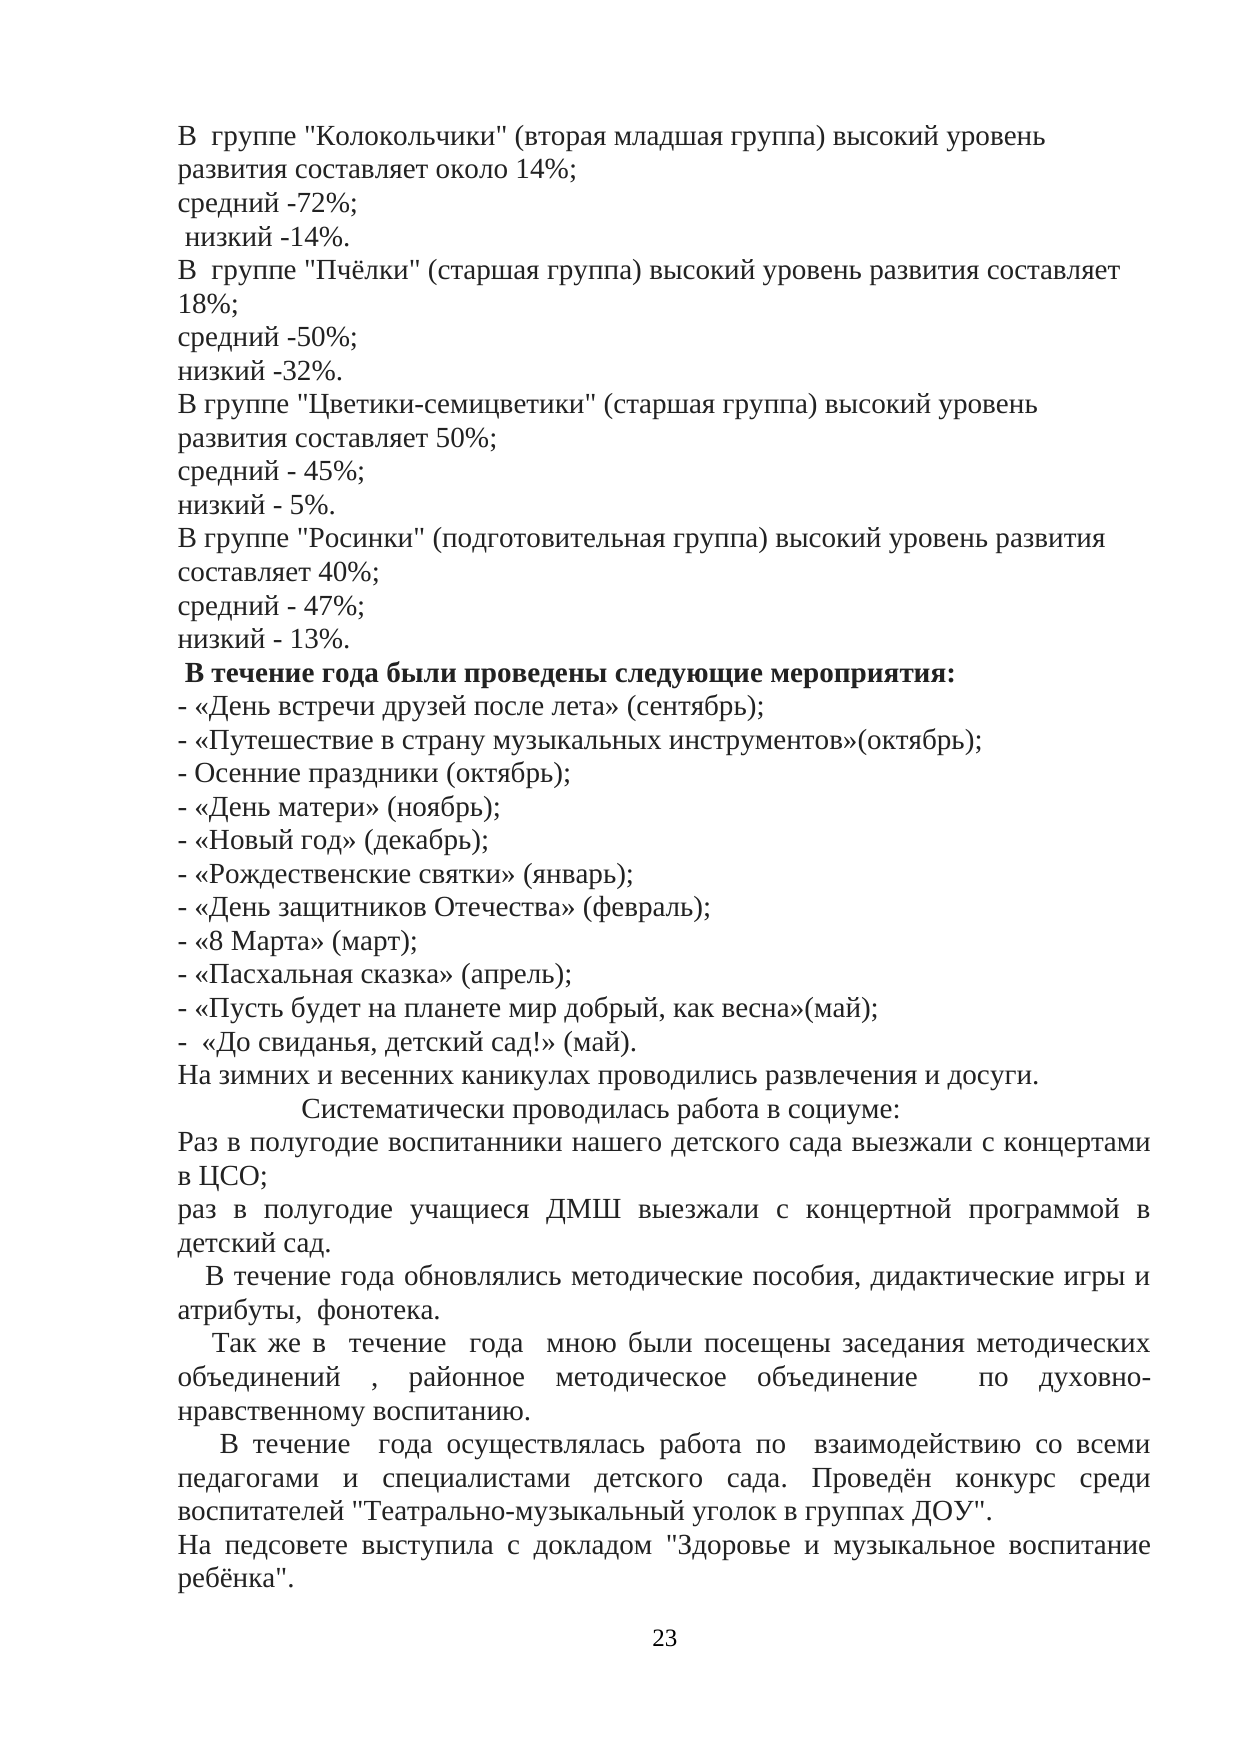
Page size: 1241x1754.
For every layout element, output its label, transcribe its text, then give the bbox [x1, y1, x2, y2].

text Систематически проводилась работа в социуме: [177, 1091, 1152, 1124]
text низкий - 13%. В течение года были проведены следующие мероприятия: - «День встречи друзей после лета» (сентябрь); [177, 621, 1152, 722]
text Так же в течение года мною были посещены заседания методических объединений , районное методическое объединение по духовно-нравственному воспитанию. [177, 1326, 1152, 1426]
text На зимних и весенних каникулах проводились развлечения и досуги. [177, 1057, 1152, 1091]
text низкий -14%. [177, 219, 1152, 252]
text - Осенние праздники (октябрь); - «День матери» (ноябрь); - «Новый год» (декабрь); - «Рождественские святки» (январь); [177, 755, 1152, 889]
text В группе "Цветики-семицветики" (старшая группа) высокий уровень развития составляет 50%; [177, 386, 1152, 453]
text - «Путешествие в страну музыкальных инструментов»(октябрь); [177, 722, 1152, 755]
text низкий -32%. [177, 353, 1152, 386]
text средний - 47%; [177, 588, 1152, 621]
text Раз в полугодие воспитанники нашего детского сада выезжали с концертами в ЦСО; [177, 1124, 1152, 1191]
text средний - 45%; [177, 453, 1152, 487]
text В группе "Пчёлки" (старшая группа) высокий уровень развития составляет 18%; [177, 252, 1152, 319]
text На педсовете выступила с докладом "Здоровье и музыкальное воспитание ребёнка". [177, 1527, 1152, 1594]
text В группе "Колокольчики" (вторая младшая группа) высокий уровень развития составляет около 14%; [177, 118, 1152, 185]
text В группе "Росинки" (подготовительная группа) высокий уровень развития составляет 40%; [177, 521, 1152, 588]
text средний -72%; [177, 185, 1152, 219]
text раз в полугодие учащиеся ДМШ выезжали с концертной программой в детский сад. [177, 1191, 1152, 1258]
text средний -50%; [177, 319, 1152, 353]
text В течение года осуществлялась работа по взаимодействию со всеми педагогами и специалистами детского сада. Проведён конкурс среди воспитателей "Театрально-музыкальный уголок в группах ДОУ". [177, 1426, 1152, 1527]
text В течение года обновлялись методические пособия, дидактические игры и атрибуты, фонотека. [177, 1258, 1152, 1326]
text - «День защитников Отечества» (февраль); - «8 Марта» (март); - «Пасхальная сказка» (апрель); - «Пусть будет на планете мир добрый, как весна»(май); - «До свиданья, детский сад!» (май). [177, 889, 1152, 1057]
text низкий - 5%. [177, 487, 1152, 521]
